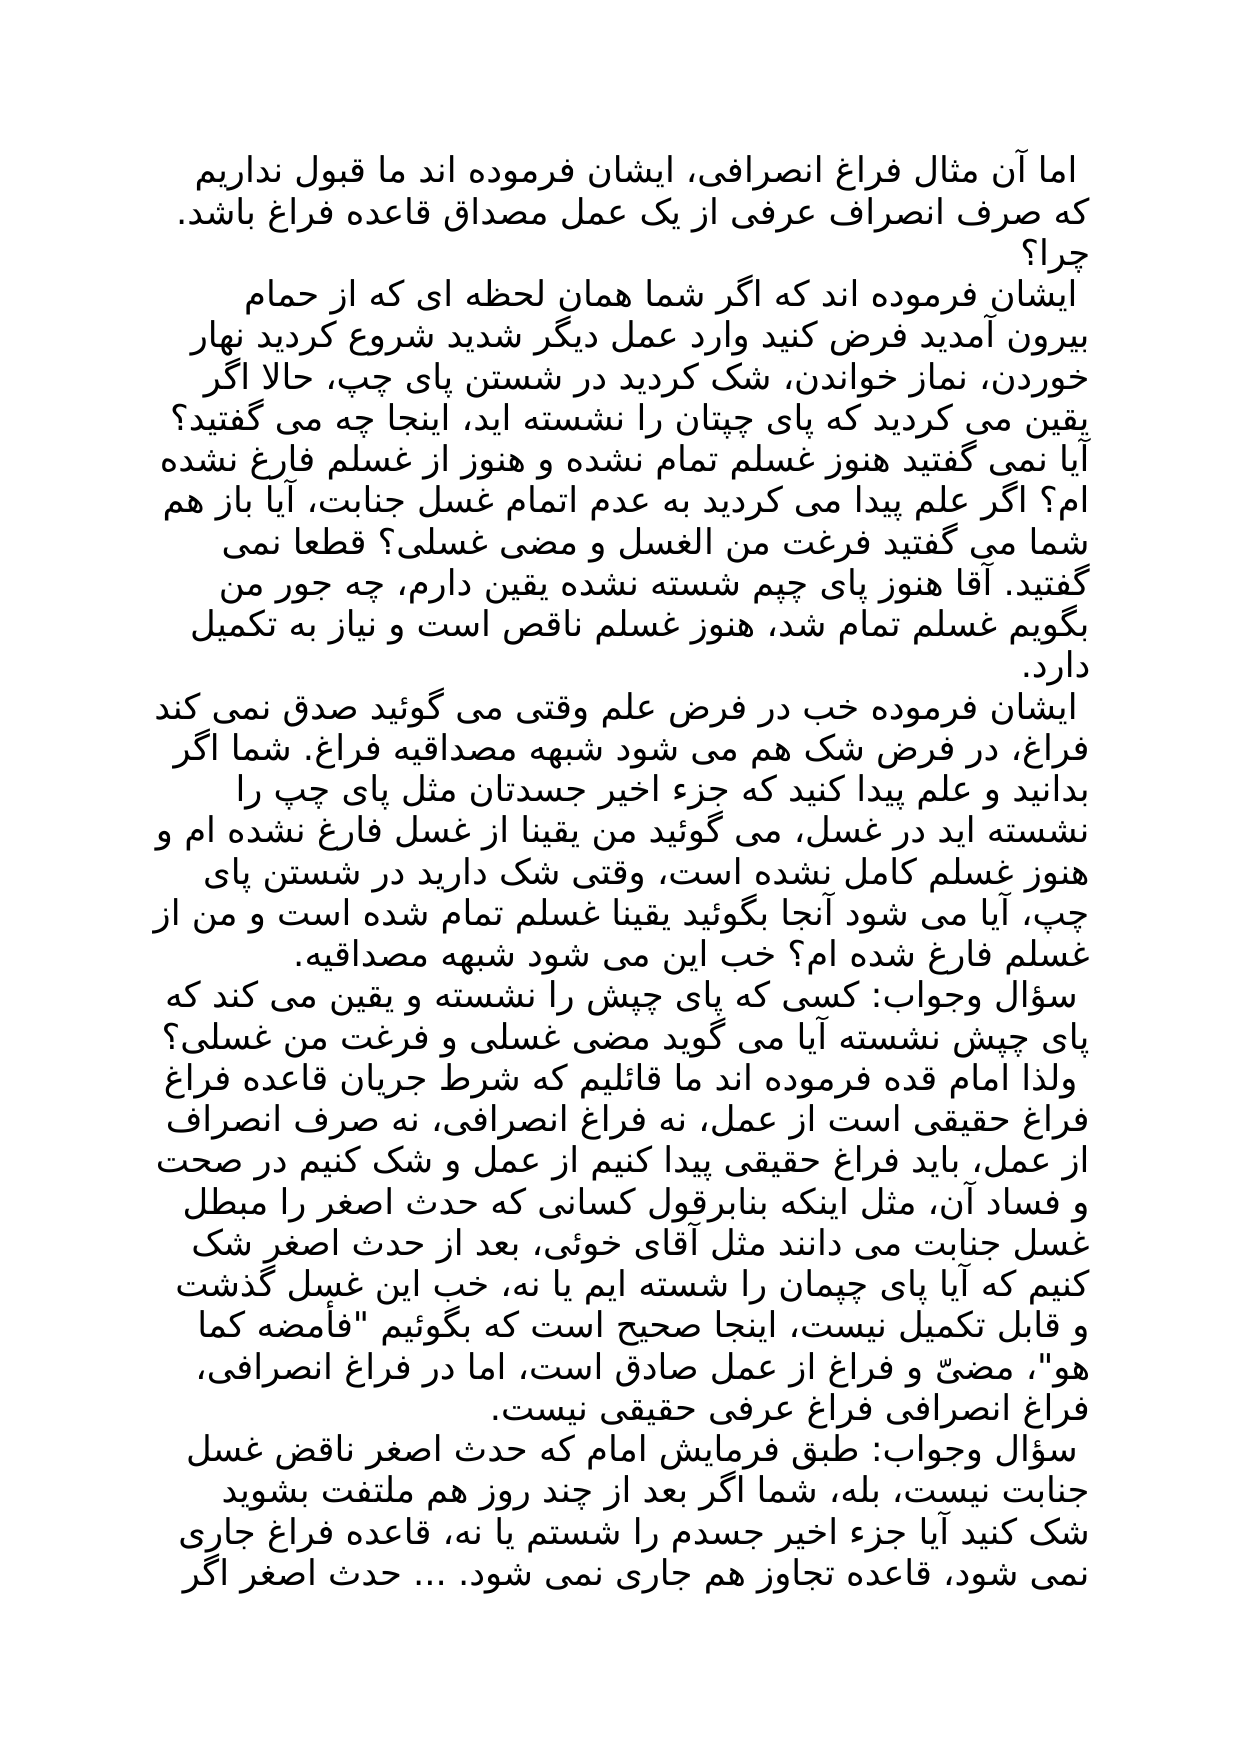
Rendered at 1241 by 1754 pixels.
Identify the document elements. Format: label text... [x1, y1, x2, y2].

text ایشان فرموده خب در فرض علم وقتی می گوئید صدق نمی کند فراغ، در فرض شک هم می شود شبهه مصداقیه فراغ. شما اگر بدانید و علم پیدا کنید که جزء اخیر جسدتان مثل پای چپ را نشسته اید در غسل، می گوئید من یقینا از غسل فارغ نشده ام و هنوز غسلم کامل نشده است، وقتی شک دارید در شستن پای چپ، آیا می شود آنجا بگوئید یقینا غسلم تمام شده است و من از غسلم فارغ شده ام؟ خب این می شود شبهه مصداقیه. [150, 686, 1090, 975]
text سؤال وجواب: کسی که پای چپش را نشسته و یقین می کند که پای چپش نشسته آیا می گوید مضی غسلی و فرغت من غسلی؟ [150, 975, 1090, 1057]
text اما آن مثال فراغ انصرافی، ایشان فرموده اند ما قبول نداریم که صرف انصراف عرفی از یک عمل مصداق قاعده فراغ باشد. چرا؟ [150, 150, 1090, 274]
text ایشان فرموده اند که اگر شما همان لحظه ای که از حمام بیرون آمدید فرض کنید وارد عمل دیگر شدید شروع کردید نهار خوردن، نماز خواندن، شک کردید در شستن پای چپ، حالا اگر یقین می کردید که پای چپتان را نشسته اید، اینجا چه می گفتید؟ آیا نمی گفتید هنوز غسلم تمام نشده و هنوز از غسلم فارغ نشده ام؟ اگر علم پیدا می کردید به عدم اتمام غسل جنابت، آیا باز هم شما می گفتید فرغت من الغسل و مضی غسلی؟ قطعا نمی گفتید. آقا هنوز پای چپم شسته نشده یقین دارم، چه جور من بگویم غسلم تمام شد، هنوز غسلم ناقص است و نیاز به تکمیل دارد. [150, 274, 1090, 686]
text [150, 1429, 1090, 1594]
text ولذا امام قده فرموده اند ما قائلیم که شرط جریان قاعده فراغ فراغ حقیقی است از عمل، نه فراغ انصرافی، نه صرف انصراف از عمل، باید فراغ حقیقی پیدا کنیم از عمل و شک کنیم در صحت و فساد آن، مثل اینکه بنابرقول کسانی که حدث اصغر را مبطل غسل جنابت می دانند مثل آقای خوئی، بعد از حدث اصغر شک کنیم که آیا پای چپمان را شسته ایم یا نه، خب این غسل گذشت و قابل تکمیل نیست، اینجا صحیح است که بگوئیم "فأمضه کما هو"، مضیّ و فراغ از عمل صادق است، اما در فراغ انصرافی، فراغ انصرافی فراغ عرفی حقیقی نیست. [150, 1057, 1090, 1429]
